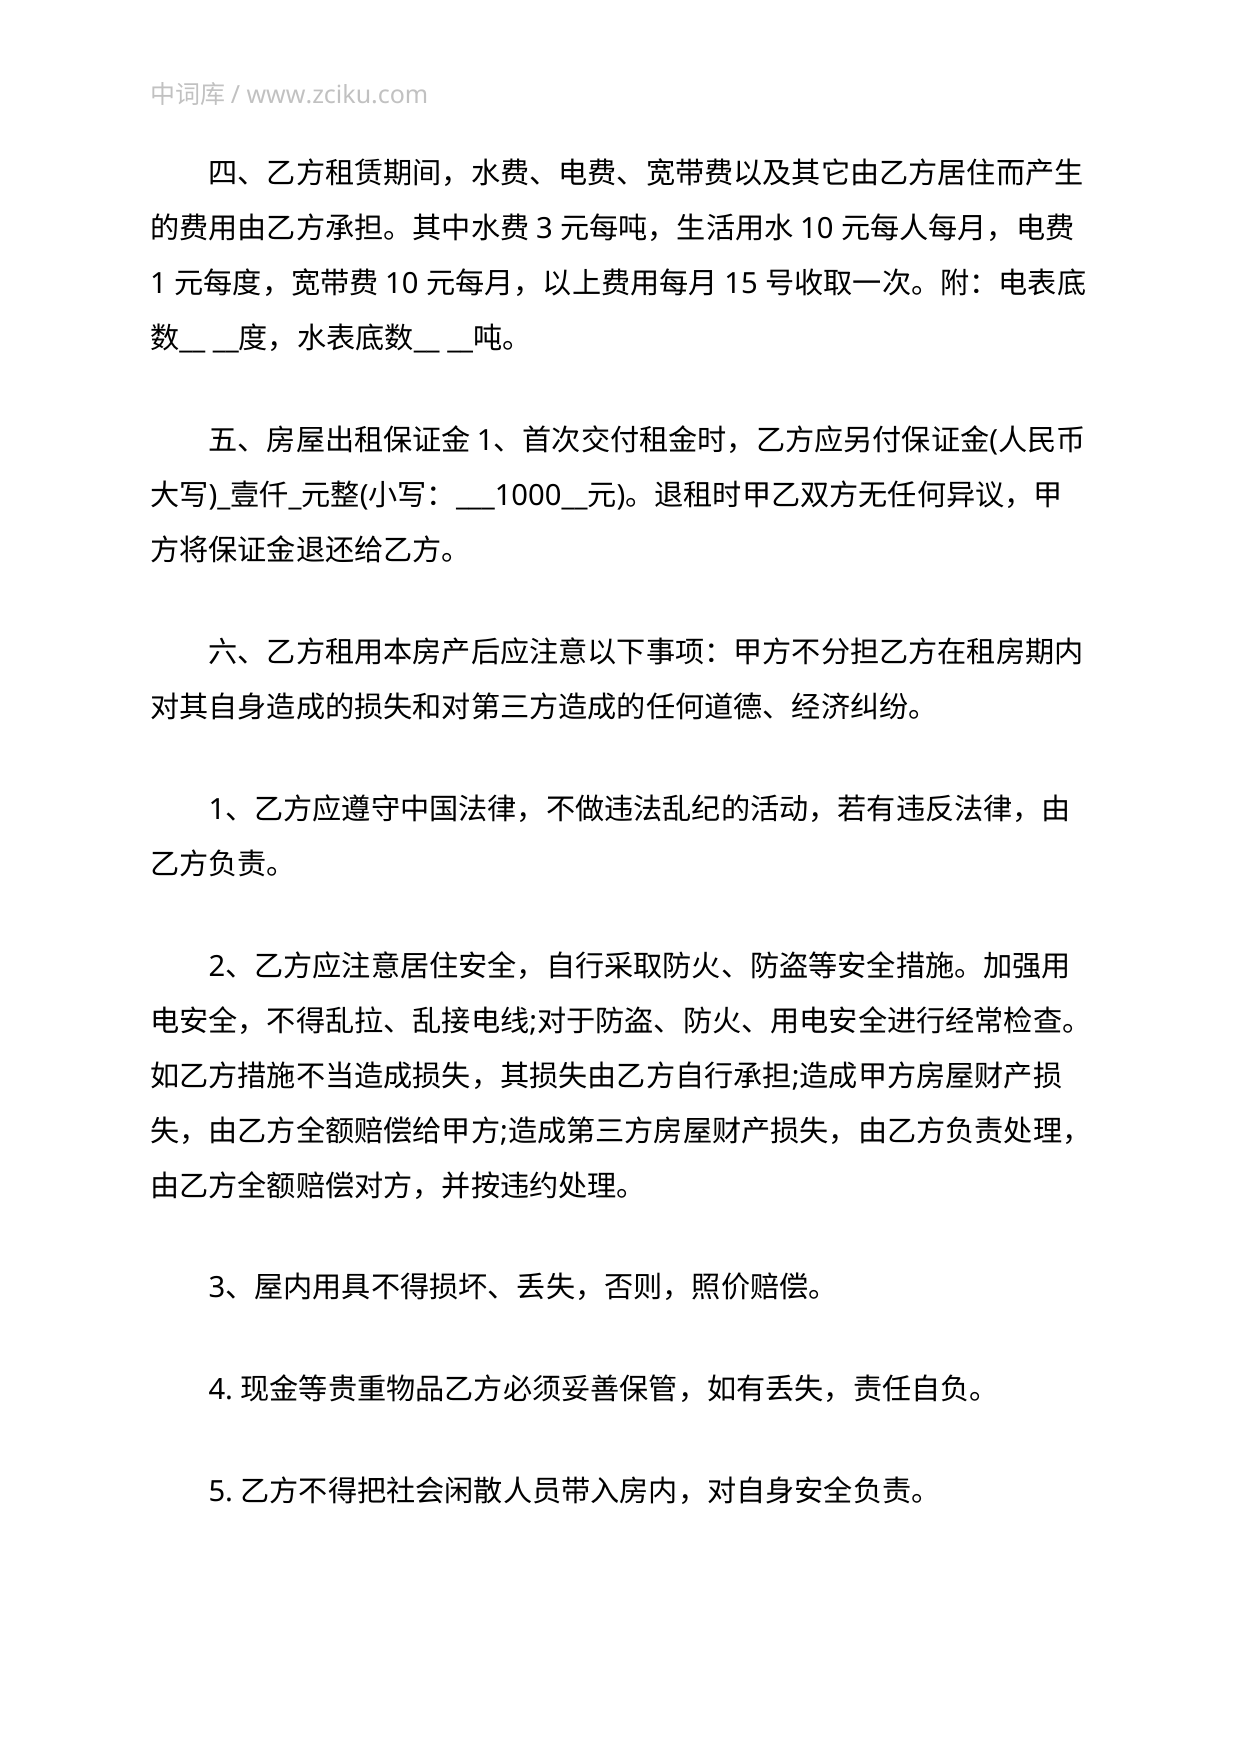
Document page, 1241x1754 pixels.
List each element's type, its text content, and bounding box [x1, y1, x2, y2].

text 1、乙方应遵守中国法律，不做违法乱纪的活动，若有违反法律，由乙方负责。 [150, 785, 1090, 883]
text 4. 现金等贵重物品乙方必须妥善保管，如有丢失，责任自负。 [150, 1366, 1090, 1408]
text 四、乙方租赁期间，水费、电费、宽带费以及其它由乙方居住而产生的费用由乙方承担。其中水费 3 元每吨，生活用水 10 元每人每月，电费 1 元每度，宽带费 10 元每月，以上费用每月 15 号收取一次。附：电表底数__ __度，水表底数__ __吨。 [150, 150, 1090, 357]
text 六、乙方租用本房产后应注意以下事项：甲方不分担乙方在租房期内对其自身造成的损失和对第三方造成的任何道德、经济纠纷。 [150, 629, 1090, 726]
text 2、乙方应注意居住安全，自行采取防火、防盗等安全措施。加强用电安全，不得乱拉、乱接电线;对于防盗、防火、用电安全进行经常检查。如乙方措施不当造成损失，其损失由乙方自行承担;造成甲方房屋财产损失，由乙方全额赔偿给甲方;造成第三方房屋财产损失，由乙方负责处理，由乙方全额赔偿对方，并按违约处理。 [150, 942, 1090, 1204]
text 5. 乙方不得把社会闲散人员带入房内，对自身安全负责。 [150, 1468, 1090, 1510]
text 3、屋内用具不得损坏、丢失，否则，照价赔偿。 [150, 1264, 1090, 1306]
text 五、房屋出租保证金1、首次交付租金时，乙方应另付保证金(人民币大写)_壹仟_元整(小写：___1000__元)。退租时甲乙双方无任何异议，甲方将保证金退还给乙方。 [150, 417, 1090, 569]
